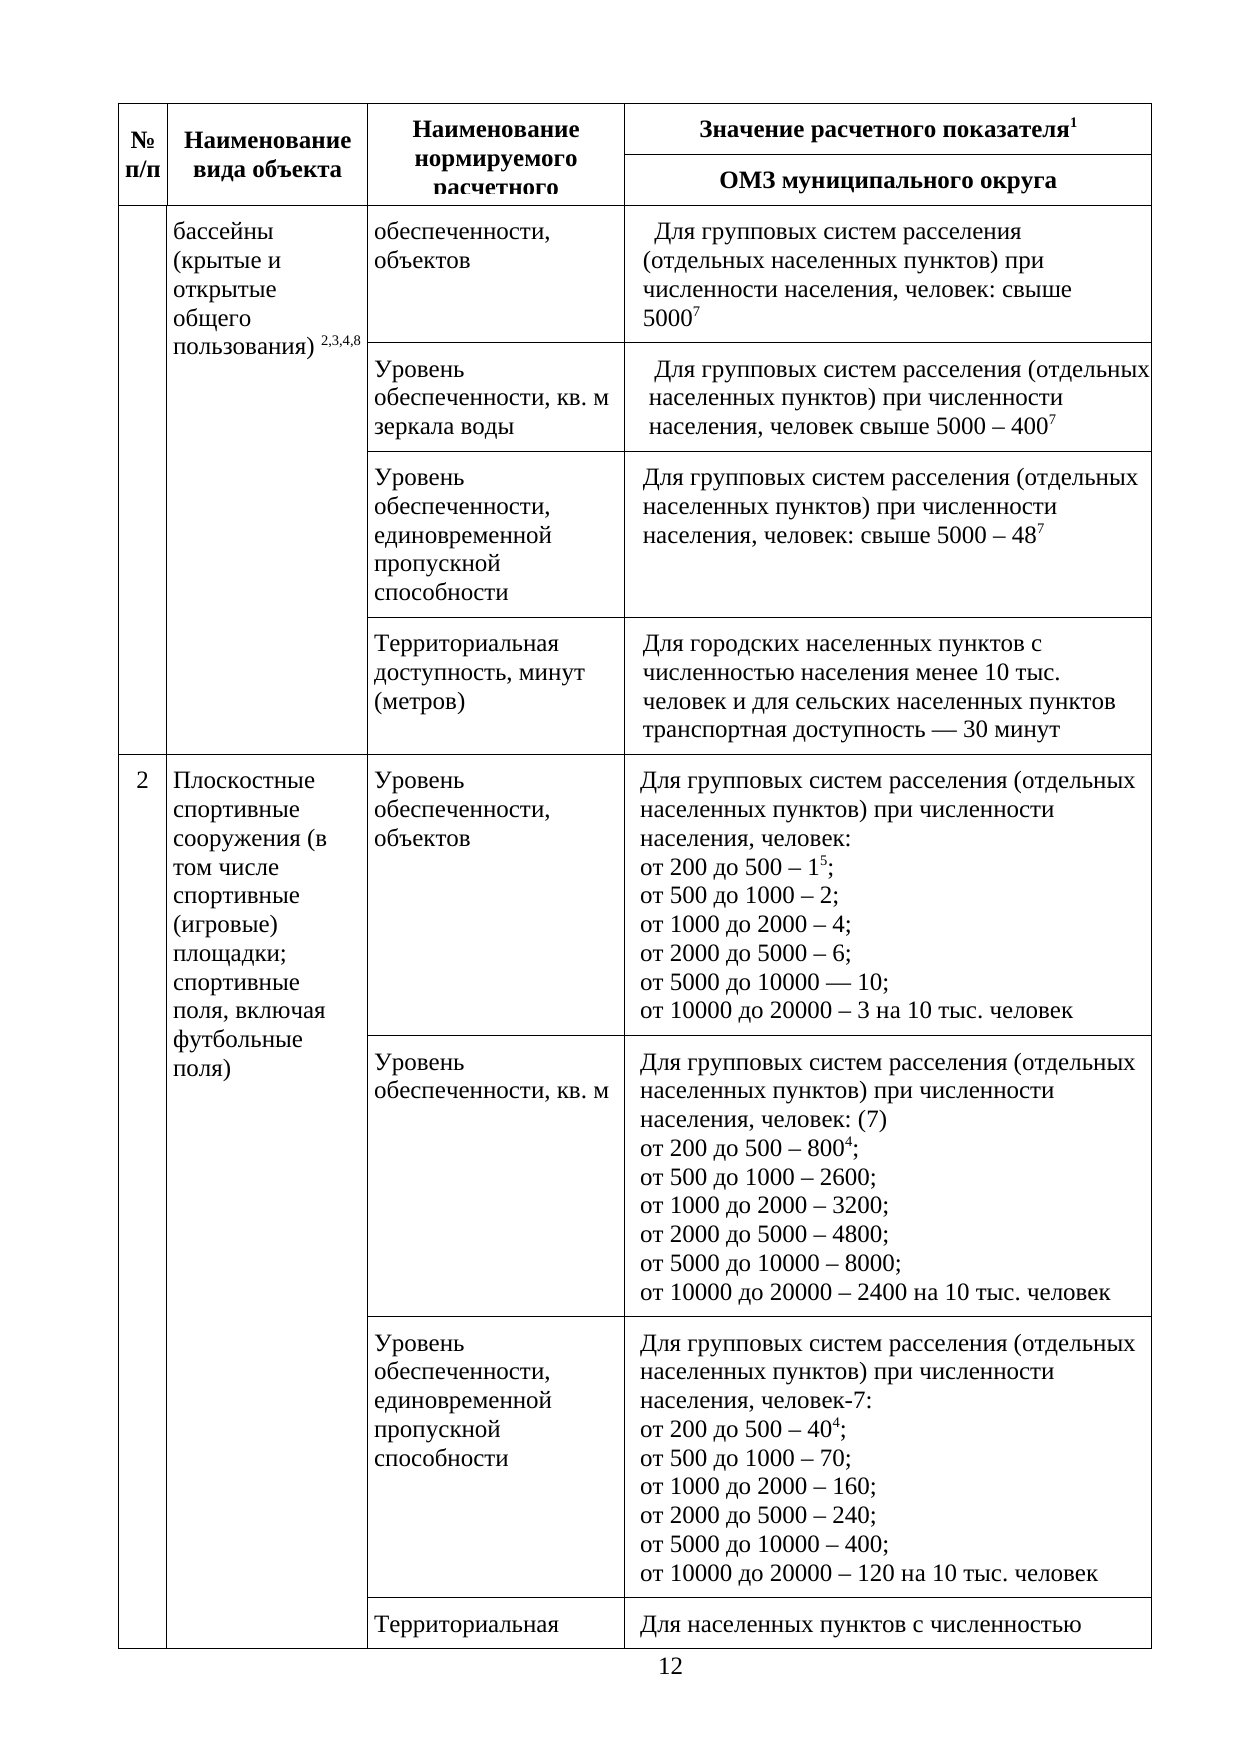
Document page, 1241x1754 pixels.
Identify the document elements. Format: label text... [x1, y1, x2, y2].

table_header Наименование вида объекта [168, 104, 367, 205]
table_cell Уровень обеспеченности, кв. м [368, 1036, 624, 1316]
table_header № п/п [119, 104, 167, 205]
table_cell 1 [119, 206, 166, 754]
table_cell Для групповых систем расселения (отдельных населенных пунктов) при численности населения, человек свыше 5000 – 4007 [625, 343, 1151, 451]
table_cell 2 [119, 755, 166, 1648]
table_cell Уровень обеспеченности, объектов [368, 755, 624, 1035]
table_cell Для групповых систем расселения (отдельных населенных пунктов) при численности населения, человек: свыше 5000 – 487 [625, 452, 1151, 617]
table_cell Уровень обеспеченности, кв. м зеркала воды [368, 343, 624, 451]
table_cell Уровень обеспеченности, объектов [368, 206, 624, 342]
table_cell Уровень обеспеченности, единовременной пропускной способности [368, 452, 624, 617]
table_header Значение расчетного показателя1 [625, 104, 1151, 154]
table_header Наименование нормируемого расчетного показателя, единица измерения [368, 104, 624, 205]
table_cell Для групповых систем расселения (отдельных населенных пунктов) при численности населения, человек: от 200 до 500 – 15; от 500 до 1000 – 2; от 1000 до 2000 – 4; от 2000 до 5000 – 6; от 5000 до 10000 — 10; от 10000 до 20000 – 3 на 10 тыс. человек [625, 755, 1151, 1035]
table_cell Уровень обеспеченности, единовременной пропускной способности [368, 1317, 624, 1597]
table_cell Для групповых систем расселения (отдельных населенных пунктов) при численности населения, человек: (7) от 200 до 500 – 8004; от 500 до 1000 – 2600; от 1000 до 2000 – 3200; от 2000 до 5000 – 4800; от 5000 до 10000 – 8000; от 10000 до 20000 – 2400 на 10 тыс. человек [625, 1036, 1151, 1316]
table_cell Для групповых систем расселения (отдельных населенных пунктов) при численности населения, человек-7: от 200 до 500 – 404; от 500 до 1000 – 70; от 1000 до 2000 – 160; от 2000 до 5000 – 240; от 5000 до 10000 – 400; от 10000 до 20000 – 120 на 10 тыс. человек [625, 1317, 1151, 1597]
table_cell Для городских населенных пунктов с численностью населения менее 10 тыс. человек и для сельских населенных пунктов транспортная доступность — 30 минут [625, 618, 1151, 754]
table_cell Территориальная доступность, минут (метров) [368, 1598, 624, 1648]
table_cell Для групповых систем расселения (отдельных населенных пунктов) при численности населения, человек: свыше 50007 [625, 206, 1151, 342]
table_cell ОМЗ муниципального округа [625, 155, 1151, 205]
table_cell Плоскостные спортивные сооружения (в том числе спортивные (игровые) площадки; спортивные поля, включая футбольные поля) [167, 755, 367, 1648]
table_cell Территориальная доступность, минут (метров) [368, 618, 624, 754]
table_cell Плавательные бассейны (крытые и открытые общего пользования) 2,3,4,8 [167, 206, 367, 754]
